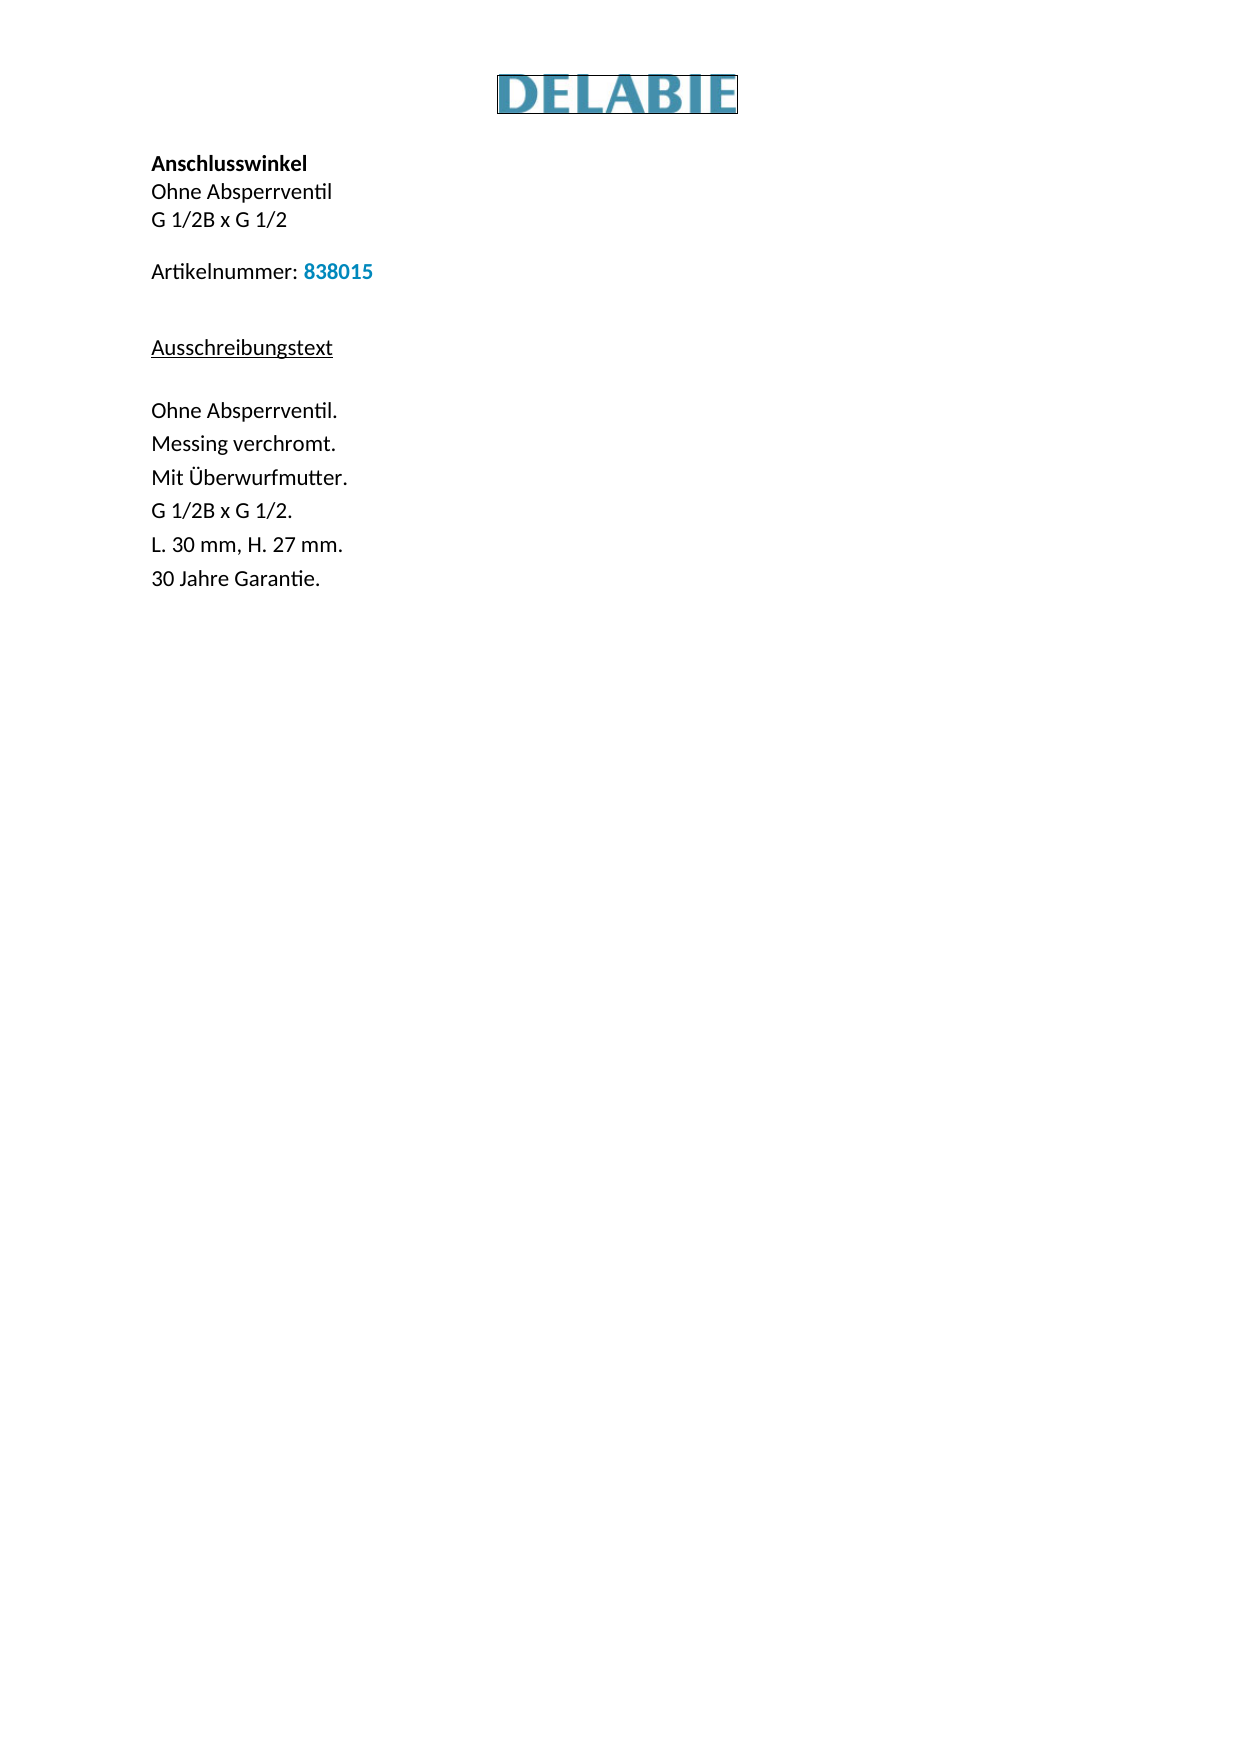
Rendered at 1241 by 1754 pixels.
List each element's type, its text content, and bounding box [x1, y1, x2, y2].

text Artikelnummer: 838015 [151, 257, 1084, 285]
text Mit Überwurfmutter. [151, 463, 1084, 491]
text Messing verchromt. [151, 429, 1084, 458]
text Ohne Absperrventil [151, 177, 1084, 205]
text Anschlusswinkel [151, 149, 1084, 177]
text Ohne Absperrventil. [151, 396, 1084, 424]
text 30 Jahre Garantie. [151, 564, 1084, 592]
picture [498, 76, 737, 113]
text G 1/2B x G 1/2. [151, 497, 1084, 525]
text L. 30 mm, H. 27 mm. [151, 530, 1084, 558]
text G 1/2B x G 1/2 [151, 205, 1084, 233]
text Ausschreibungstext [151, 333, 1084, 361]
